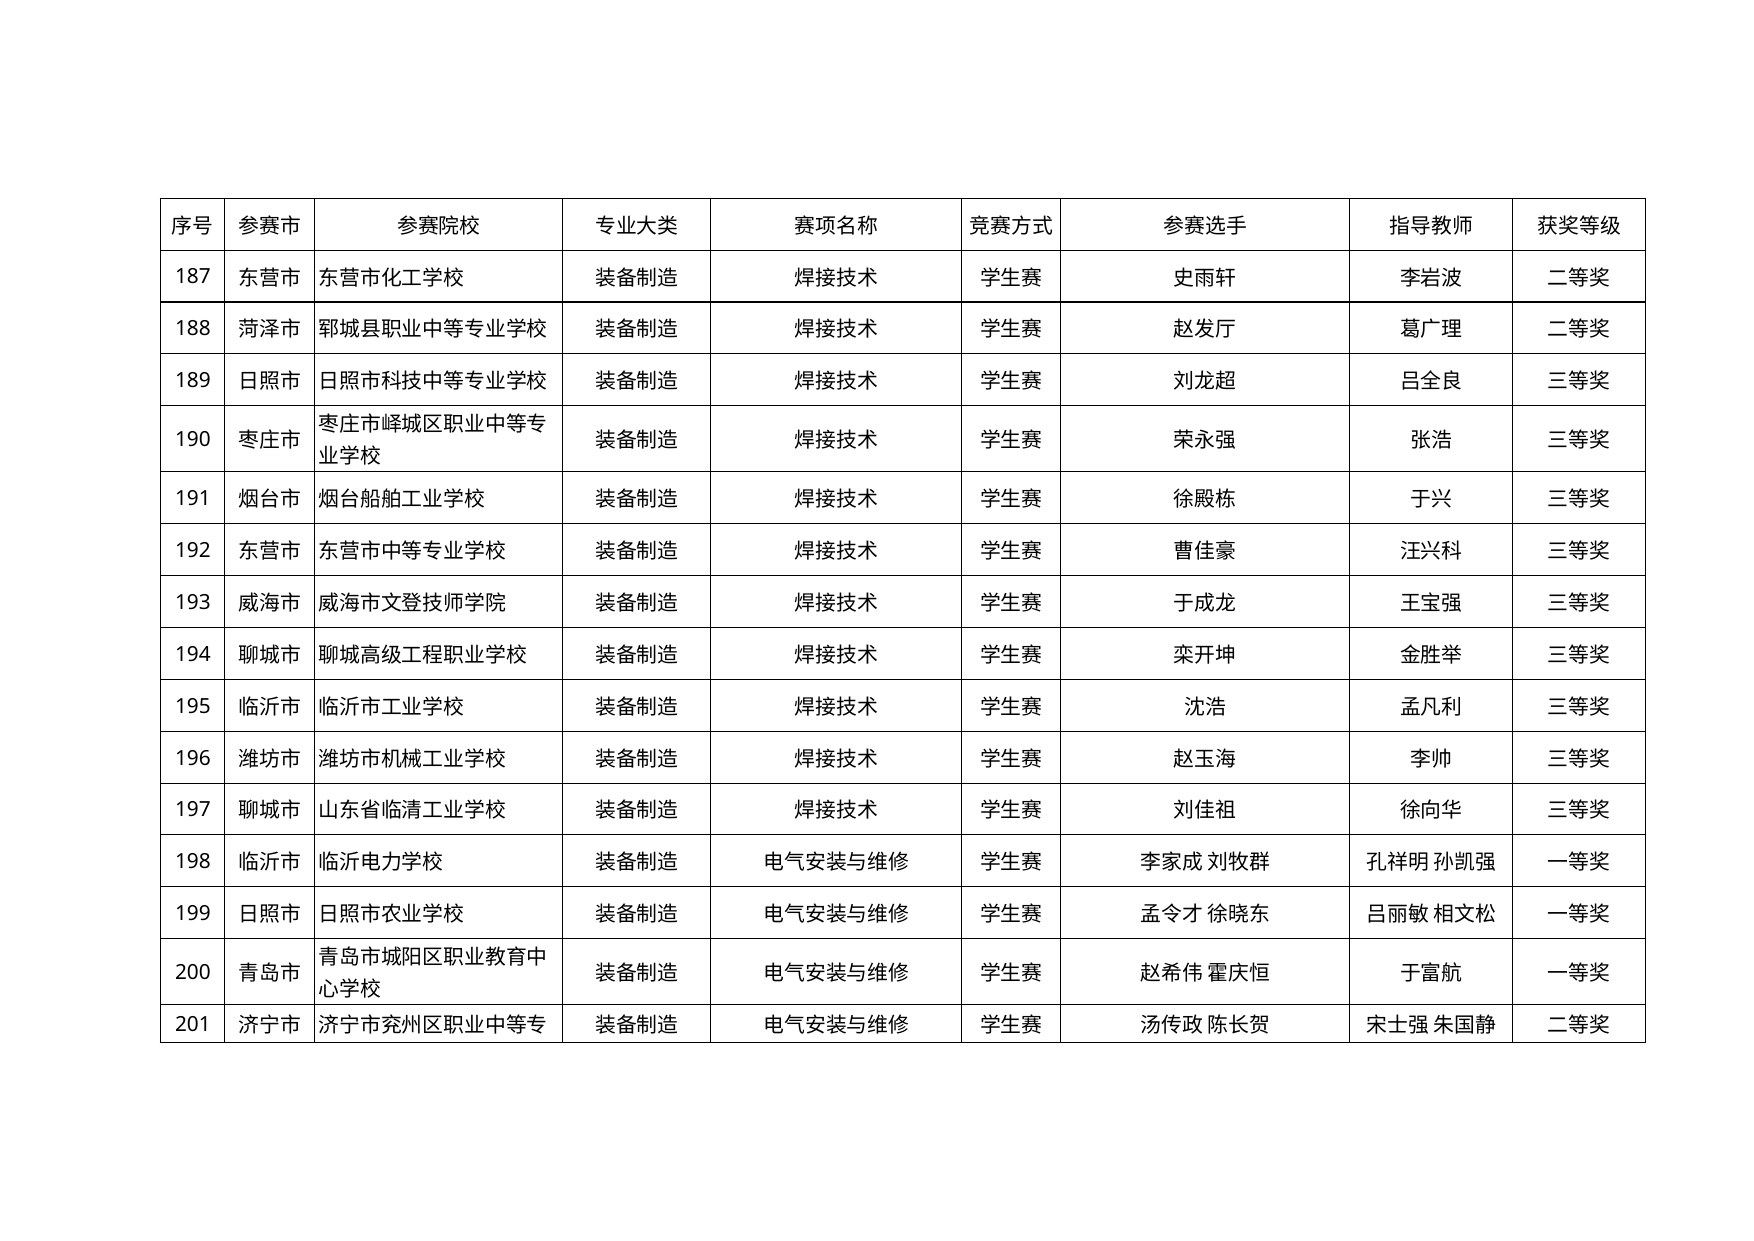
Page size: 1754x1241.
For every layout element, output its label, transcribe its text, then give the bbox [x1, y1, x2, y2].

table_cell 李岩波 [1350, 251, 1512, 301]
table_header 指导教师 [1350, 199, 1512, 249]
table_cell 196 [161, 732, 224, 782]
table_cell 李家成 刘牧群 [1061, 835, 1349, 886]
table_cell 装备制造 [563, 732, 710, 782]
table_cell 195 [161, 680, 224, 731]
table_cell 装备制造 [563, 472, 710, 523]
table_cell 东营市 [225, 251, 314, 301]
table_cell 装备制造 [563, 406, 710, 471]
table_cell 焊接技术 [711, 472, 961, 523]
table_cell 聊城高级工程职业学校 [315, 628, 562, 679]
table_cell 汪兴科 [1350, 524, 1512, 575]
table_cell 汤传政 陈长贺 [1061, 1005, 1349, 1042]
table_cell 孟凡利 [1350, 680, 1512, 731]
table_cell 学生赛 [962, 354, 1060, 405]
table_cell 装备制造 [563, 887, 710, 938]
table_cell 三等奖 [1513, 406, 1645, 471]
table_cell 装备制造 [563, 939, 710, 1004]
table_cell 装备制造 [563, 784, 710, 834]
table_cell 197 [161, 784, 224, 834]
table_cell 装备制造 [563, 354, 710, 405]
table_cell 装备制造 [563, 628, 710, 679]
table_cell 孔祥明 孙凯强 [1350, 835, 1512, 886]
table_cell 日照市农业学校 [315, 887, 562, 938]
table_cell 于富航 [1350, 939, 1512, 1004]
table_cell 学生赛 [962, 406, 1060, 471]
table_cell 装备制造 [563, 1005, 710, 1042]
table_cell 198 [161, 835, 224, 886]
table_cell 学生赛 [962, 732, 1060, 782]
table_cell 潍坊市机械工业学校 [315, 732, 562, 782]
table_cell 装备制造 [563, 576, 710, 627]
table_cell 201 [161, 1005, 224, 1042]
table_cell 金胜举 [1350, 628, 1512, 679]
table_cell 焊接技术 [711, 354, 961, 405]
table_cell 菏泽市 [225, 303, 314, 353]
table_cell 徐殿栋 [1061, 472, 1349, 523]
table_cell 学生赛 [962, 303, 1060, 353]
table_cell 吕丽敏 相文松 [1350, 887, 1512, 938]
table_cell 威海市 [225, 576, 314, 627]
table_cell 王宝强 [1350, 576, 1512, 627]
table_cell 学生赛 [962, 1005, 1060, 1042]
table_cell 李帅 [1350, 732, 1512, 782]
table_cell 刘龙超 [1061, 354, 1349, 405]
table_cell 临沂市工业学校 [315, 680, 562, 731]
table_cell 聊城市 [225, 784, 314, 834]
table_cell 东营市中等专业学校 [315, 524, 562, 575]
table_cell 栾开坤 [1061, 628, 1349, 679]
table_cell 二等奖 [1513, 1005, 1645, 1042]
table_cell 三等奖 [1513, 576, 1645, 627]
table_cell 三等奖 [1513, 472, 1645, 523]
table_header 参赛选手 [1061, 199, 1349, 249]
table_cell 装备制造 [563, 303, 710, 353]
table_cell 威海市文登技师学院 [315, 576, 562, 627]
table_cell 枣庄市峄城区职业中等专业学校 [315, 406, 562, 471]
table_cell 沈浩 [1061, 680, 1349, 731]
table_cell 装备制造 [563, 835, 710, 886]
table_cell 赵希伟 霍庆恒 [1061, 939, 1349, 1004]
table_cell 电气安装与维修 [711, 939, 961, 1004]
table_cell 烟台船舶工业学校 [315, 472, 562, 523]
table_cell 张浩 [1350, 406, 1512, 471]
table_cell 189 [161, 354, 224, 405]
table_cell 山东省临清工业学校 [315, 784, 562, 834]
table_cell 东营市化工学校 [315, 251, 562, 301]
table_cell 学生赛 [962, 628, 1060, 679]
table_cell 潍坊市 [225, 732, 314, 782]
table_cell 济宁市 [225, 1005, 314, 1042]
table_cell 三等奖 [1513, 732, 1645, 782]
table_cell 焊接技术 [711, 732, 961, 782]
table_cell 装备制造 [563, 680, 710, 731]
table_cell 吕全良 [1350, 354, 1512, 405]
table_cell 电气安装与维修 [711, 887, 961, 938]
table_cell 于兴 [1350, 472, 1512, 523]
table_cell 宋士强 朱国静 [1350, 1005, 1512, 1042]
table_header 专业大类 [563, 199, 710, 249]
table_header 序号 [161, 199, 224, 249]
table_cell 焊接技术 [711, 524, 961, 575]
table_cell 学生赛 [962, 887, 1060, 938]
table_cell 焊接技术 [711, 784, 961, 834]
table_cell 赵玉海 [1061, 732, 1349, 782]
table_cell 二等奖 [1513, 303, 1645, 353]
table_cell 学生赛 [962, 784, 1060, 834]
table_cell 焊接技术 [711, 628, 961, 679]
table_cell 200 [161, 939, 224, 1004]
table_cell 荣永强 [1061, 406, 1349, 471]
table_cell 曹佳豪 [1061, 524, 1349, 575]
table_cell 电气安装与维修 [711, 1005, 961, 1042]
table_cell 三等奖 [1513, 524, 1645, 575]
table_cell 焊接技术 [711, 576, 961, 627]
table_cell 史雨轩 [1061, 251, 1349, 301]
table_cell 192 [161, 524, 224, 575]
table_cell 一等奖 [1513, 887, 1645, 938]
table_cell 学生赛 [962, 251, 1060, 301]
table_cell 孟令才 徐晓东 [1061, 887, 1349, 938]
table_cell 装备制造 [563, 524, 710, 575]
table_cell 焊接技术 [711, 680, 961, 731]
table_cell 焊接技术 [711, 406, 961, 471]
table_cell 194 [161, 628, 224, 679]
table_cell 学生赛 [962, 939, 1060, 1004]
table_cell 东营市 [225, 524, 314, 575]
table_cell 济宁市兖州区职业中等专业学校 [315, 1005, 562, 1042]
table_cell 日照市 [225, 354, 314, 405]
table_cell 三等奖 [1513, 680, 1645, 731]
table_cell 聊城市 [225, 628, 314, 679]
table_cell 学生赛 [962, 472, 1060, 523]
table_cell 191 [161, 472, 224, 523]
table_cell 徐向华 [1350, 784, 1512, 834]
table_cell 一等奖 [1513, 835, 1645, 886]
table_cell 临沂电力学校 [315, 835, 562, 886]
table_cell 学生赛 [962, 680, 1060, 731]
table_header 获奖等级 [1513, 199, 1645, 249]
table_cell 烟台市 [225, 472, 314, 523]
table_cell 焊接技术 [711, 303, 961, 353]
table_cell 三等奖 [1513, 354, 1645, 405]
table_cell 枣庄市 [225, 406, 314, 471]
table_cell 赵发厅 [1061, 303, 1349, 353]
table_cell 焊接技术 [711, 251, 961, 301]
table_cell 学生赛 [962, 524, 1060, 575]
table_cell 三等奖 [1513, 628, 1645, 679]
table_cell 于成龙 [1061, 576, 1349, 627]
table_cell 187 [161, 251, 224, 301]
table_cell 二等奖 [1513, 251, 1645, 301]
table_cell 199 [161, 887, 224, 938]
table_cell 三等奖 [1513, 784, 1645, 834]
table_cell 临沂市 [225, 680, 314, 731]
table_cell 青岛市 [225, 939, 314, 1004]
table_cell 193 [161, 576, 224, 627]
table_cell 郓城县职业中等专业学校 [315, 303, 562, 353]
table_cell 学生赛 [962, 835, 1060, 886]
table_cell 188 [161, 303, 224, 353]
table_cell 刘佳祖 [1061, 784, 1349, 834]
table_header 参赛院校 [315, 199, 562, 249]
table_cell 日照市 [225, 887, 314, 938]
table_cell 装备制造 [563, 251, 710, 301]
table_cell 临沂市 [225, 835, 314, 886]
table_header 赛项名称 [711, 199, 961, 249]
table_cell 电气安装与维修 [711, 835, 961, 886]
table_cell 日照市科技中等专业学校 [315, 354, 562, 405]
table_cell 学生赛 [962, 576, 1060, 627]
table_header 参赛市 [225, 199, 314, 249]
table_cell 青岛市城阳区职业教育中心学校 [315, 939, 562, 1004]
table_cell 一等奖 [1513, 939, 1645, 1004]
table_cell 190 [161, 406, 224, 471]
table_cell 葛广理 [1350, 303, 1512, 353]
table_header 竞赛方式 [962, 199, 1060, 249]
